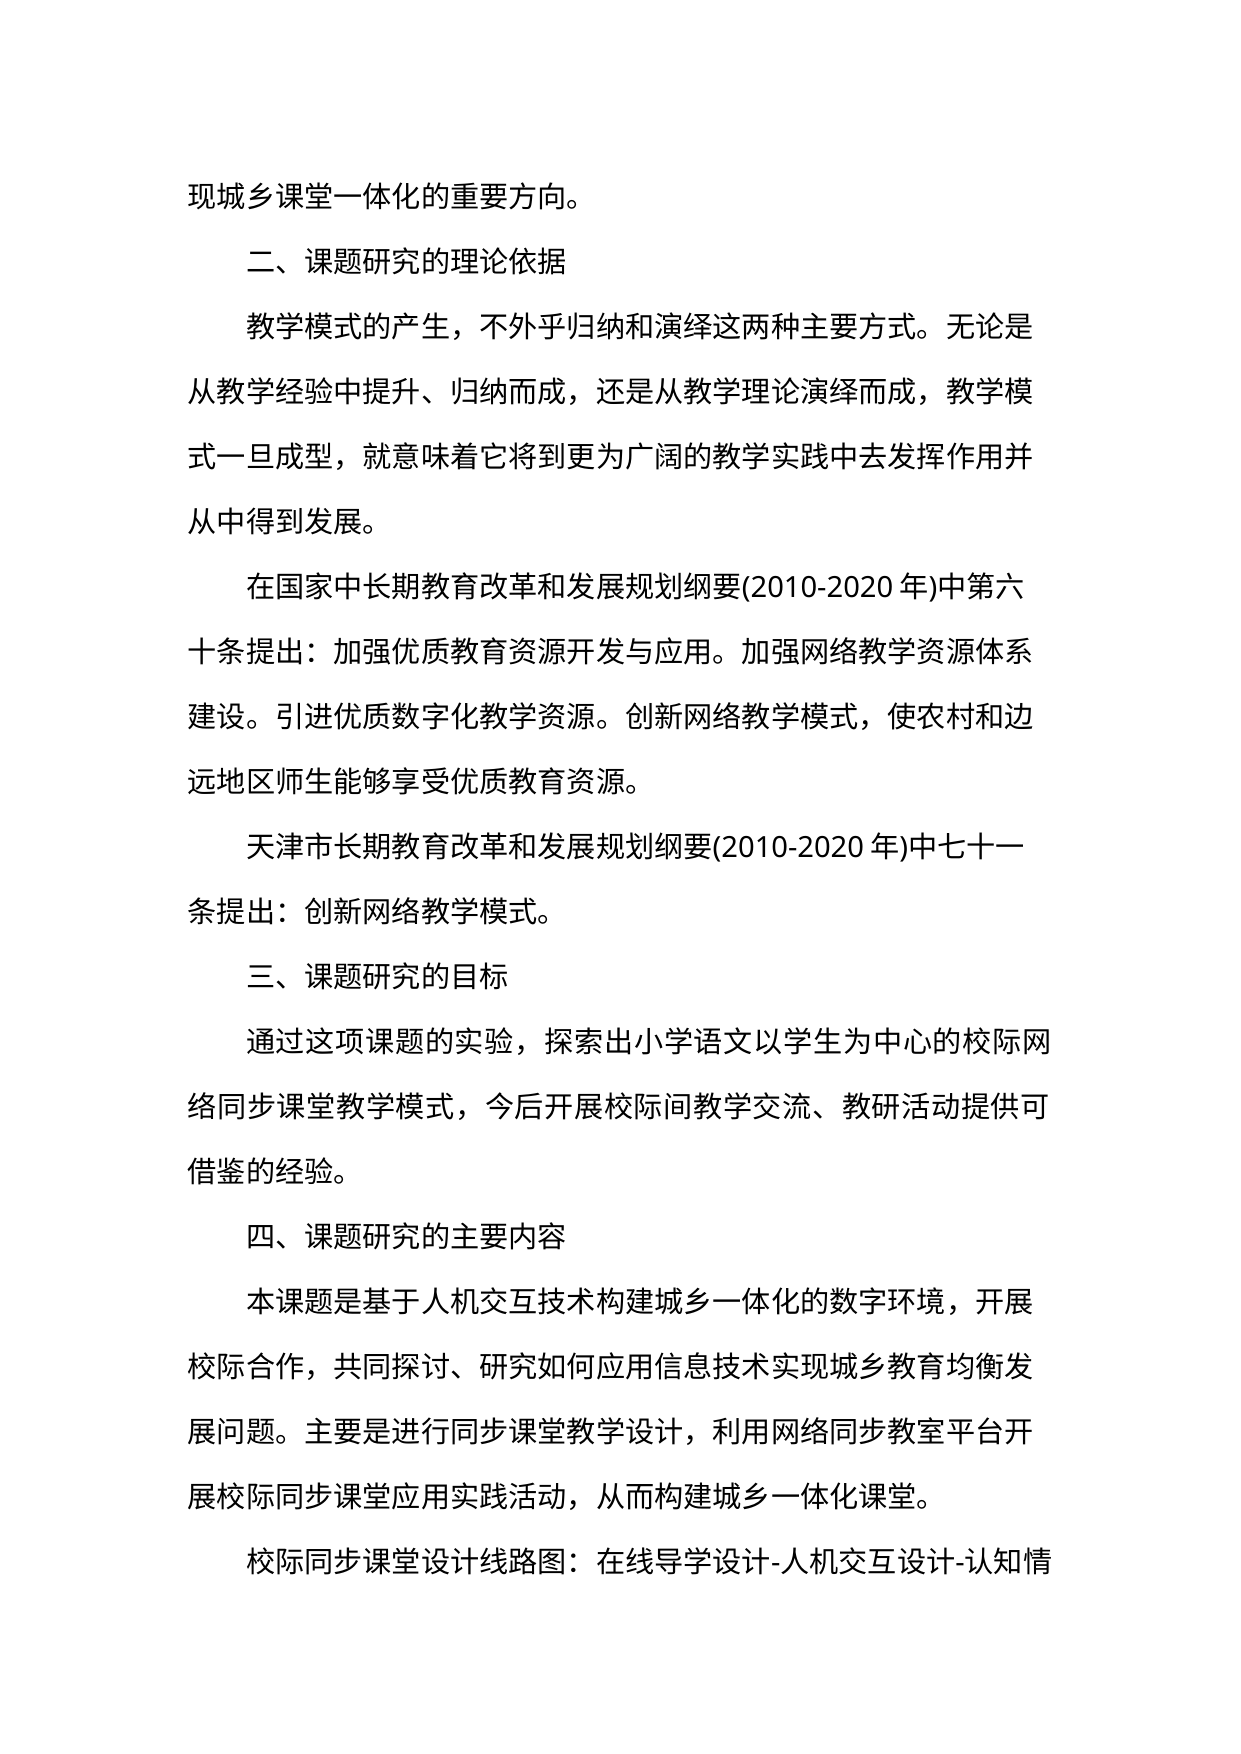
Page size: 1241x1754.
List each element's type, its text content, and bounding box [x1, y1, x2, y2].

text 教学模式的产生，不外乎归纳和演绎这两种主要方式。无论是从教学经验中提升、归纳而成，还是从教学理论演绎而成，教学模式一旦成型，就意味着它将到更为广阔的教学实践中去发挥作用并从中得到发展。 [187, 292, 1053, 552]
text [187, 162, 1053, 227]
text 通过这项课题的实验，探索出小学语文以学生为中心的校际网络同步课堂教学模式，今后开展校际间教学交流、教研活动提供可借鉴的经验。 [187, 1007, 1053, 1202]
text 三、课题研究的目标 [187, 942, 1053, 1007]
text 四、课题研究的主要内容 [187, 1202, 1053, 1267]
text 天津市长期教育改革和发展规划纲要(2010-2020年)中七十一条提出：创新网络教学模式。 [187, 812, 1053, 942]
text 本课题是基于人机交互技术构建城乡一体化的数字环境，开展校际合作，共同探讨、研究如何应用信息技术实现城乡教育均衡发展问题。主要是进行同步课堂教学设计，利用网络同步教室平台开展校际同步课堂应用实践活动，从而构建城乡一体化课堂。 [187, 1267, 1053, 1527]
text 在国家中长期教育改革和发展规划纲要(2010-2020年)中第六十条提出：加强优质教育资源开发与应用。加强网络教学资源体系建设。引进优质数字化教学资源。创新网络教学模式，使农村和边远地区师生能够享受优质教育资源。 [187, 552, 1053, 812]
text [187, 1527, 1053, 1592]
text 二、课题研究的理论依据 [187, 227, 1053, 292]
